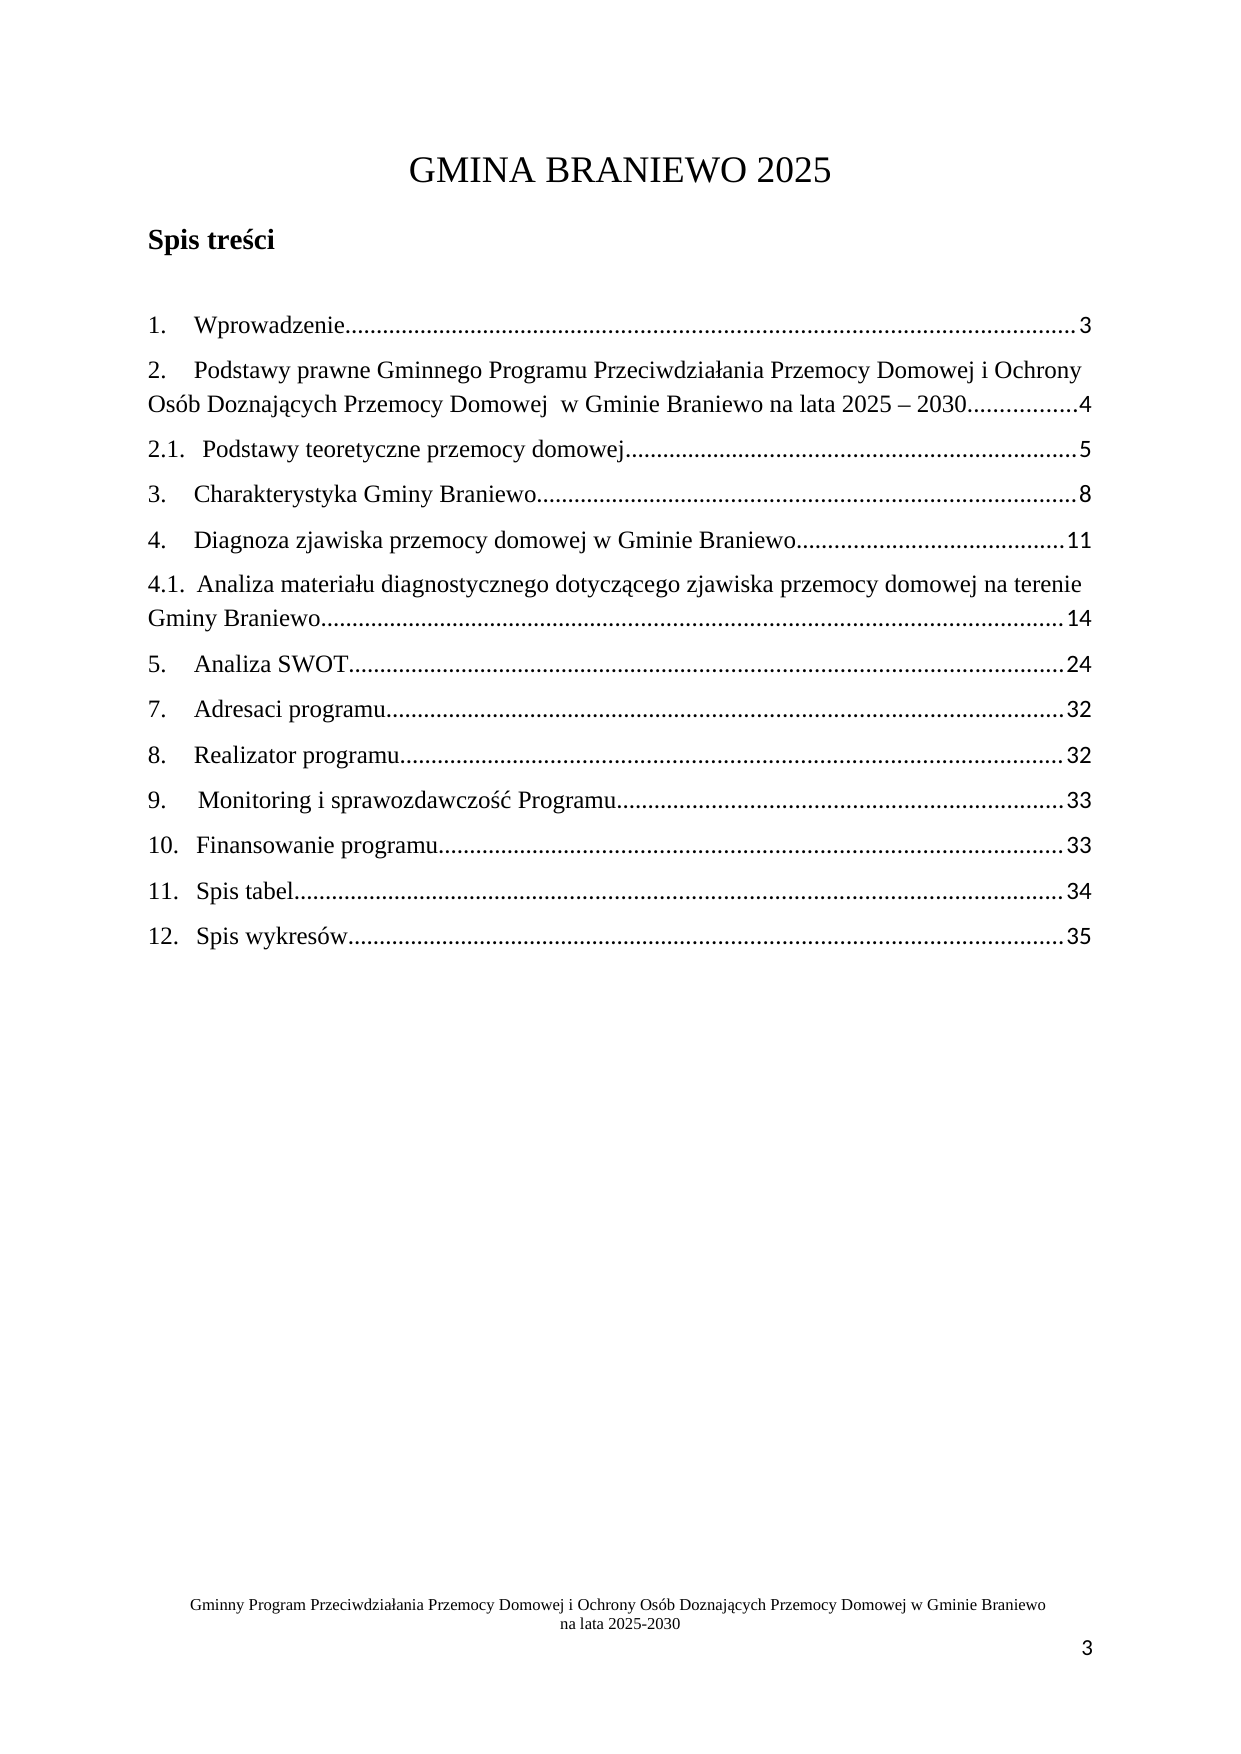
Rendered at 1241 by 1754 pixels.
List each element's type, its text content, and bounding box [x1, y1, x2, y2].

text GMINA BRANIEWO 2025 [148, 148, 1093, 191]
